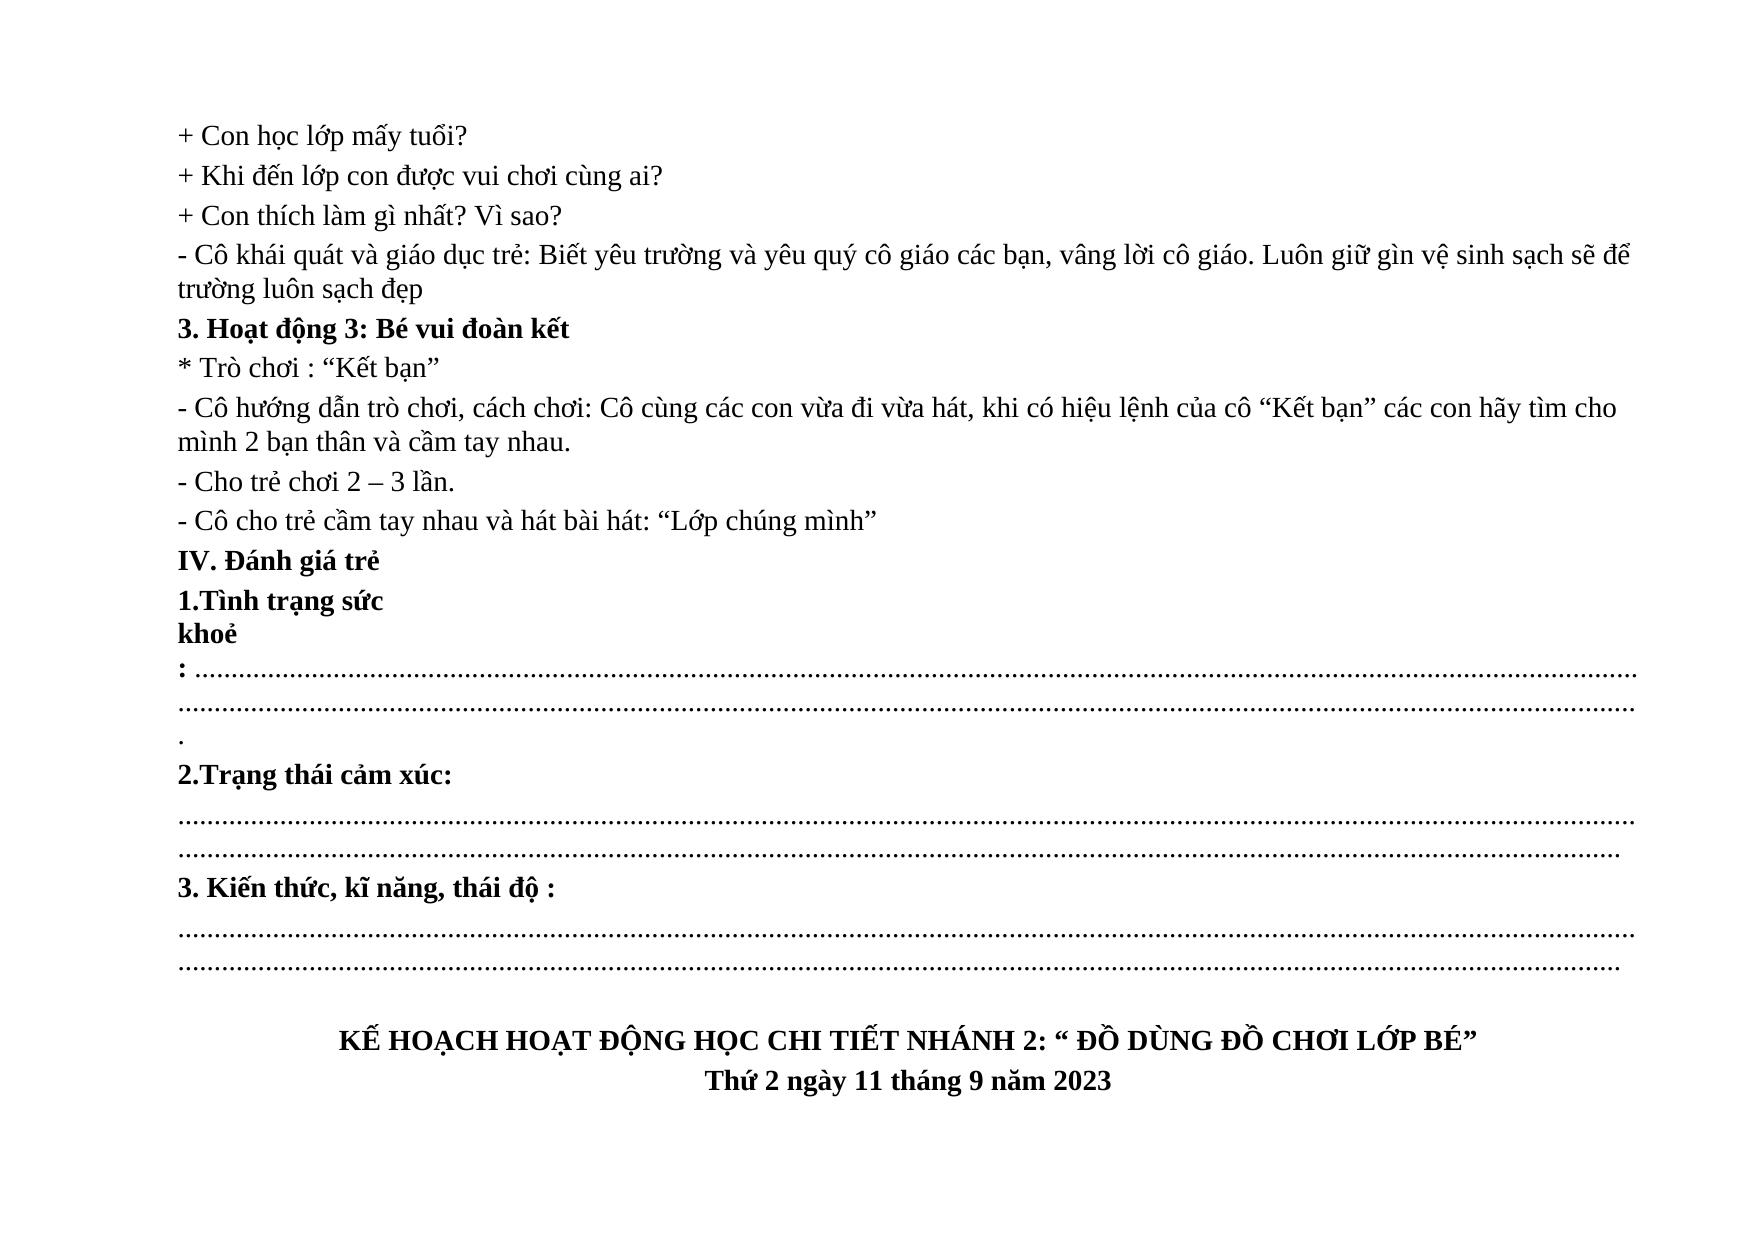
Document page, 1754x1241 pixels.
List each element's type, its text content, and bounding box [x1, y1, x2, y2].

text - Cô khái quát và giáo dục trẻ: Biết yêu trường và yêu quý cô giáo các bạn, vâng lời cô giáo. Luôn giữ gìn vệ sinh sạch sẽ để trường luôn sạch đẹp [177, 237, 1639, 304]
text - Cô cho trẻ cầm tay nhau và hát bài hát: “Lớp chúng mình” [177, 503, 1639, 537]
text .............................................................................................................................................................................................................................................................................................................................................................................................................. [177, 910, 1639, 977]
text + Con học lớp mấy tuổi? [177, 118, 1639, 152]
text + Khi đến lớp con được vui chơi cùng ai? [177, 158, 1639, 191]
text 2.Trạng thái cảm xúc: [177, 757, 1639, 791]
text 3. Hoạt động 3: Bé vui đoàn kết [177, 311, 1639, 344]
text KẾ HOẠCH HOẠT ĐỘNG HỌC CHI TIẾT NHÁNH 2: “ ĐỒ DÙNG ĐỒ CHƠI LỚP BÉ” [177, 1023, 1639, 1057]
text - Cô hướng dẫn trò chơi, cách chơi: Cô cùng các con vừa đi vừa hát, khi có hiệu lệnh của cô “Kết bạn” các con hãy tìm cho mình 2 bạn thân và cầm tay nhau. [177, 390, 1639, 457]
text IV. Đánh giá trẻ [177, 543, 1639, 577]
text .............................................................................................................................................................................................................................................................................................................................................................................................................. [177, 797, 1639, 864]
text - Cho trẻ chơi 2 – 3 lần. [177, 464, 1639, 497]
text 3. Kiến thức, kĩ năng, thái độ : [177, 870, 1639, 904]
text * Trò chơi : “Kết bạn” [177, 351, 1639, 384]
text Thứ 2 ngày 11 tháng 9 năm 2023 [177, 1063, 1639, 1096]
text + Con thích làm gì nhất? Vì sao? [177, 198, 1639, 231]
text 1.Tình trạng sức khoẻ : ............................................................................................................................................................................................................................................................................................................................................................................................................... [177, 583, 1639, 751]
